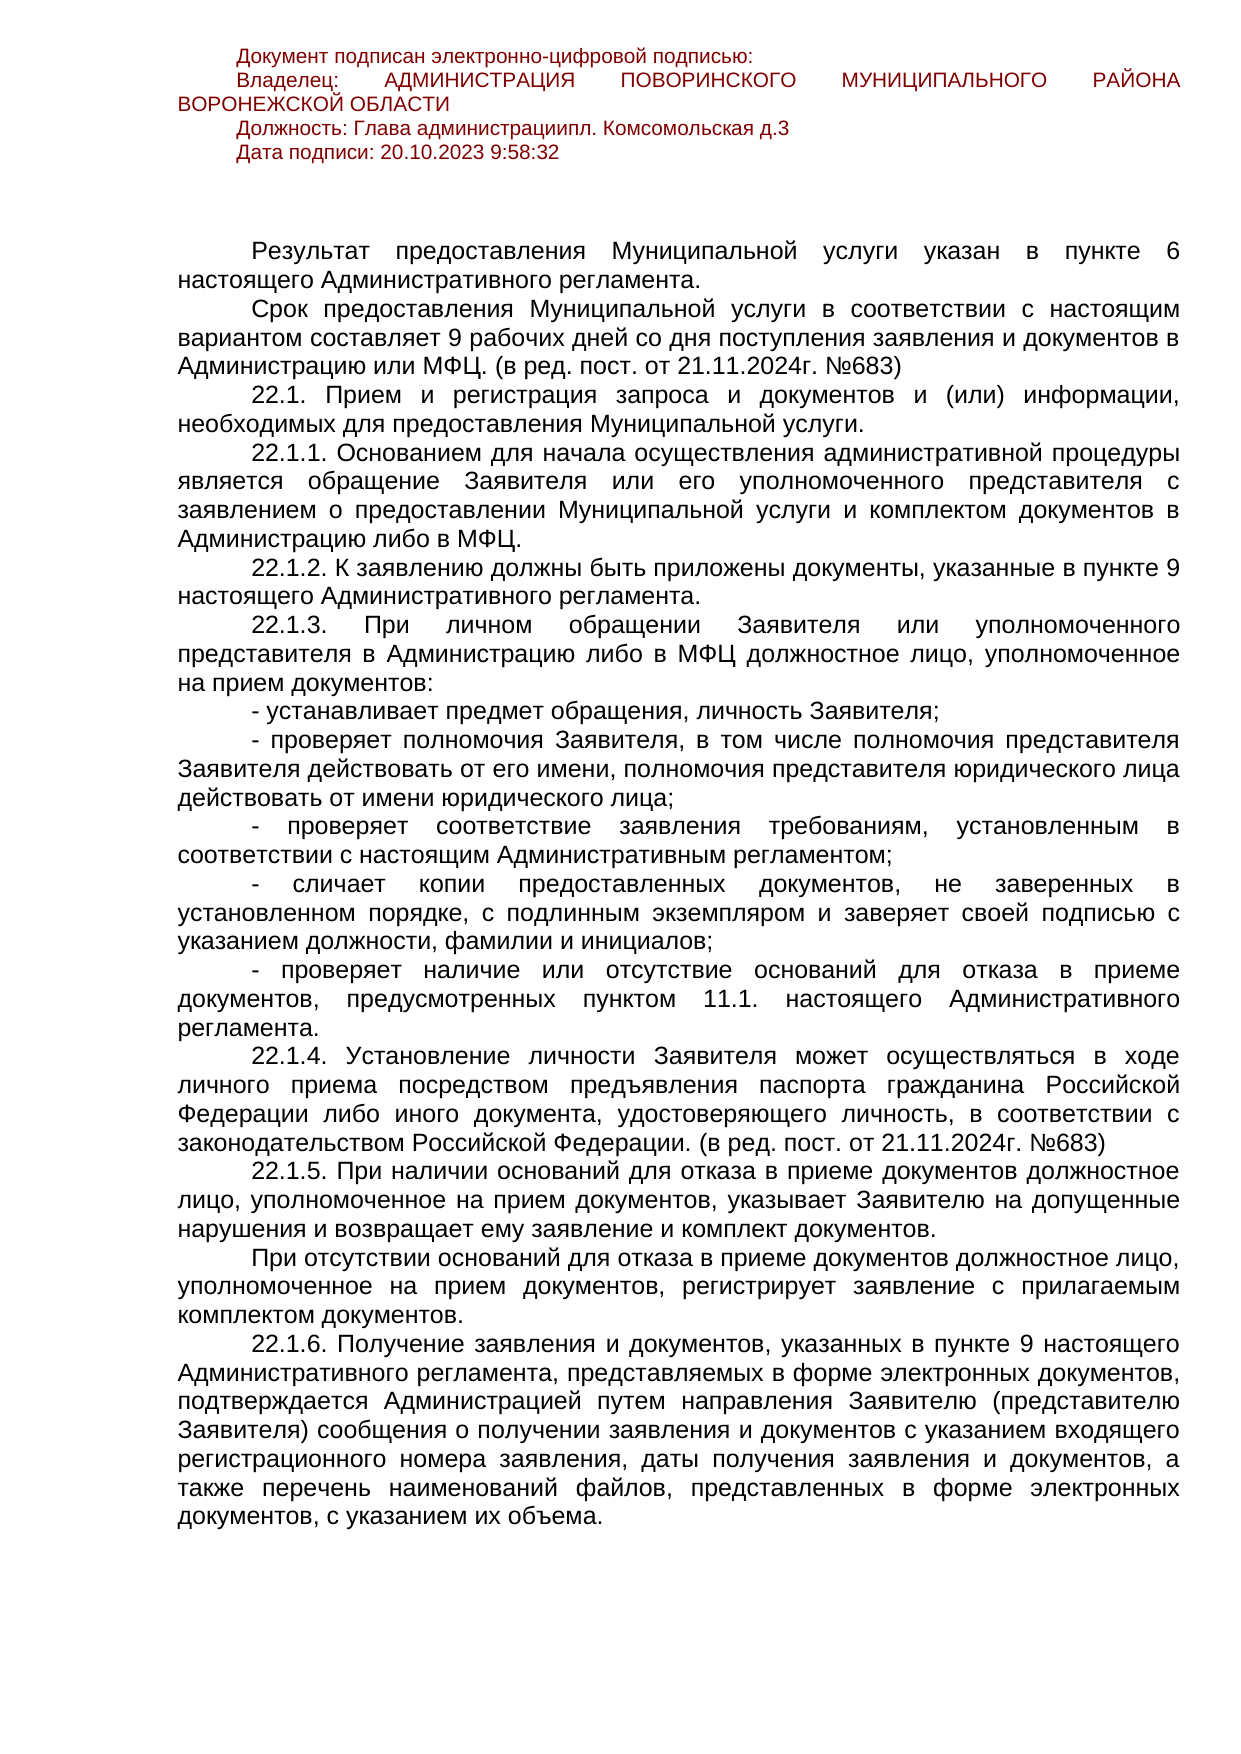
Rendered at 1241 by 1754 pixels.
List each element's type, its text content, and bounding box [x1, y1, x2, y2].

text - проверяет наличие или отсутствие оснований для отказа в приеме документов, предусмотренных пунктом 11.1. настоящего Административного регламента. [177, 955, 1181, 1041]
text - проверяет полномочия Заявителя, в том числе полномочия представителя Заявителя действовать от его имени, полномочия представителя юридического лица действовать от имени юридического лица; [177, 725, 1181, 811]
text 22.1.2. К заявлению должны быть приложены документы, указанные в пункте 9 настоящего Административного регламента. [177, 552, 1181, 610]
text 22.1.6. Получение заявления и документов, указанных в пункте 9 настоящего Административного регламента, представляемых в форме электронных документов, подтверждается Администрацией путем направления Заявителю (представителю Заявителя) сообщения о получении заявления и документов с указанием входящего регистрационного номера заявления, даты получения заявления и документов, а также перечень наименований файлов, представленных в форме электронных документов, с указанием их объема. [177, 1329, 1181, 1530]
text 22.1.5. При наличии оснований для отказа в приеме документов должностное лицо, уполномоченное на прием документов, указывает Заявителю на допущенные нарушения и возвращает ему заявление и комплект документов. [177, 1156, 1181, 1242]
text - проверяет соответствие заявления требованиям, установленным в соответствии с настоящим Административным регламентом; [177, 811, 1181, 869]
text Срок предоставления Муниципальной услуги в соответствии с настоящим вариантом составляет 9 рабочих дней со дня поступления заявления и документов в Администрацию или МФЦ. (в ред. пост. от 21.11.2024г. №683) [177, 294, 1181, 380]
text 22.1.4. Установление личности Заявителя может осуществляться в ходе личного приема посредством предъявления паспорта гражданина Российской Федерации либо иного документа, удостоверяющего личность, в соответствии с законодательством Российской Федерации. (в ред. пост. от 21.11.2024г. №683) [177, 1041, 1181, 1156]
text - сличает копии предоставленных документов, не заверенных в установленном порядке, с подлинным экземпляром и заверяет своей подписью с указанием должности, фамилии и инициалов; [177, 869, 1181, 955]
text 22.1.3. При личном обращении Заявителя или уполномоченного представителя в Администрацию либо в МФЦ должностное лицо, уполномоченное на прием документов: [177, 610, 1181, 696]
text 22.1. Прием и регистрация запроса и документов и (или) информации, необходимых для предоставления Муниципальной услуги. [177, 380, 1181, 437]
text Результат предоставления Муниципальной услуги указан в пункте 6 настоящего Административного регламента. [177, 236, 1181, 294]
text При отсутствии оснований для отказа в приеме документов должностное лицо, уполномоченное на прием документов, регистрирует заявление с прилагаемым комплектом документов. [177, 1242, 1181, 1329]
text 22.1.1. Основанием для начала осуществления административной процедуры является обращение Заявителя или его уполномоченного представителя с заявлением о предоставлении Муниципальной услуги и комплектом документов в Администрацию либо в МФЦ. [177, 437, 1181, 552]
text - устанавливает предмет обращения, личность Заявителя; [177, 696, 1181, 725]
